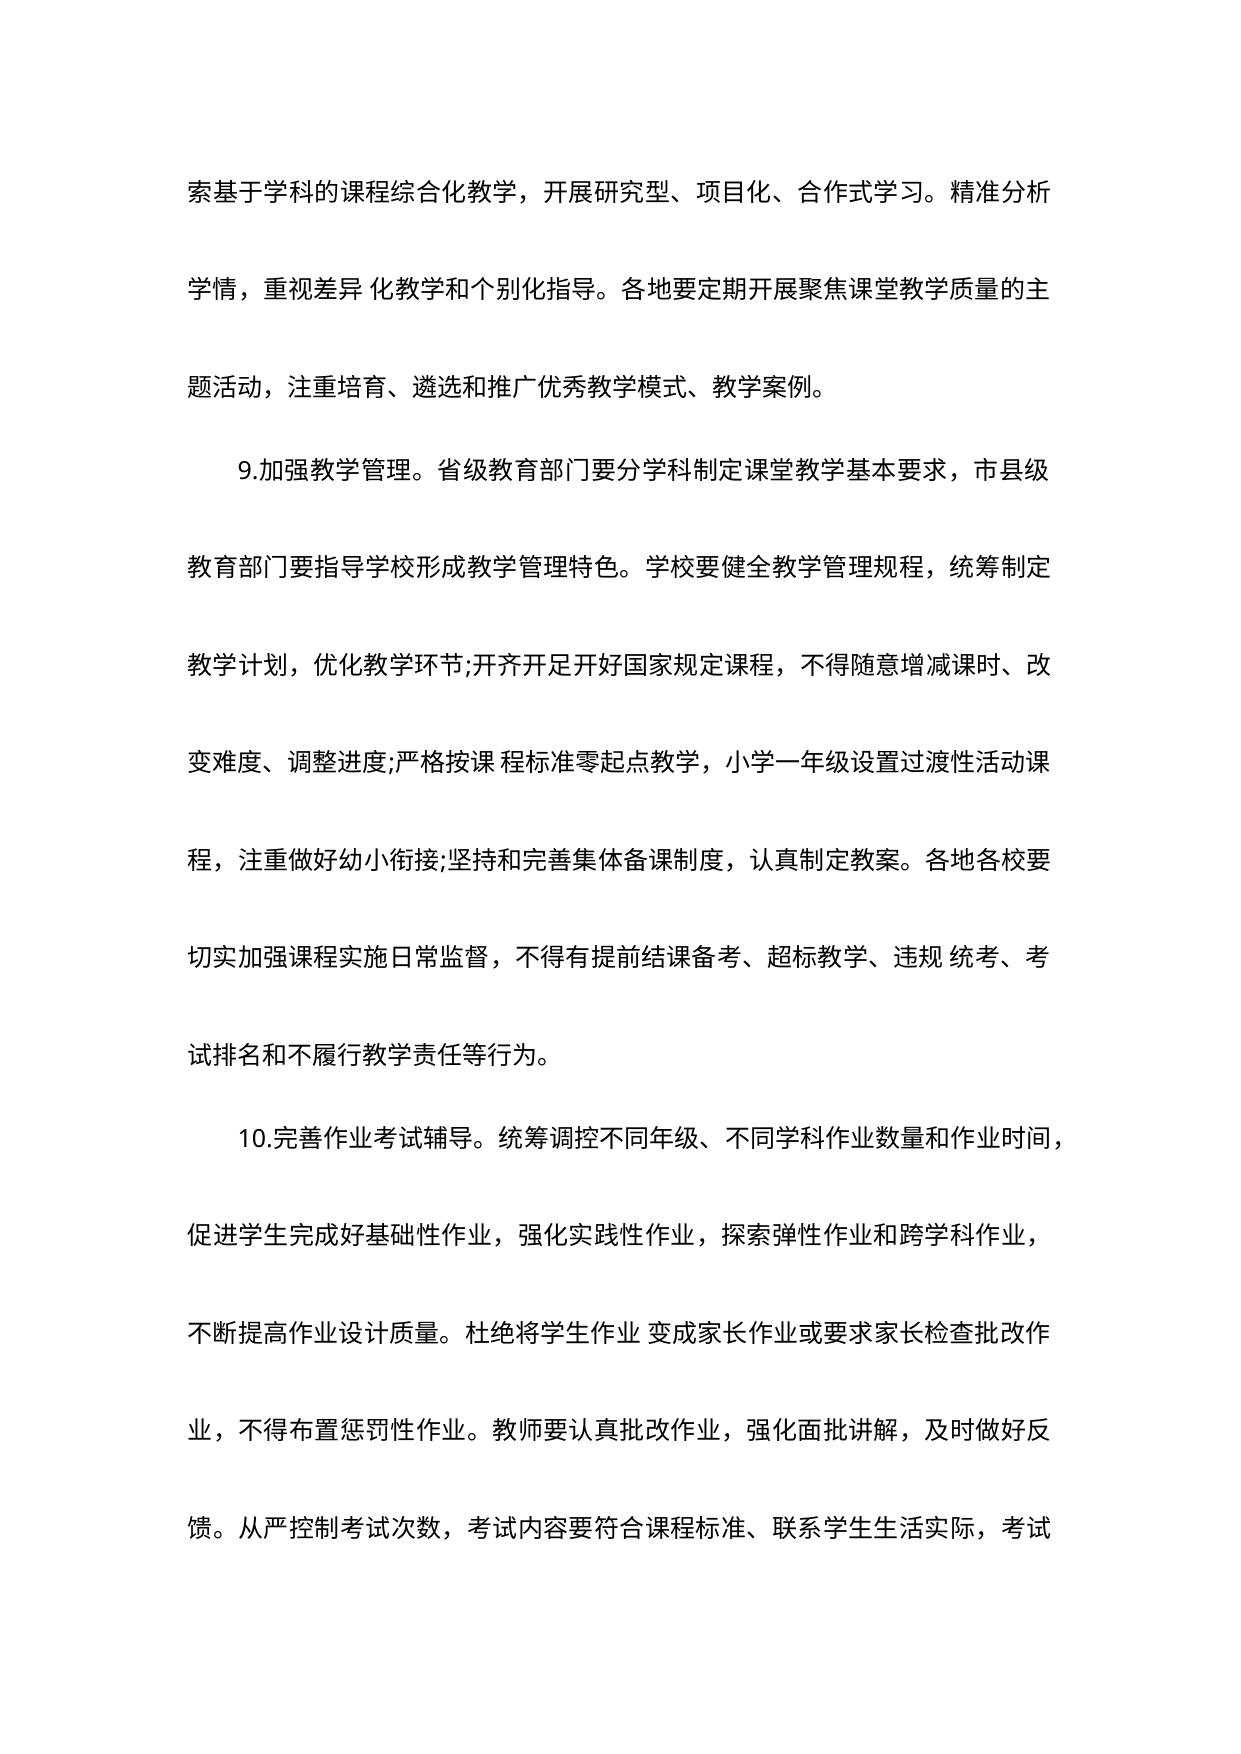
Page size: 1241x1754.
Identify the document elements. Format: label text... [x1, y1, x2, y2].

text 9.加强教学管理。省级教育部门要分学科制定课堂教学基本要求，市县级教育部门要指导学校形成教学管理特色。学校要健全教学管理规程，统筹制定教学计划，优化教学环节;开齐开足开好国家规定课程，不得随意增减课时、改变难度、调整进度;严格按课 程标准零起点教学，小学一年级设置过渡性活动课程，注重做好幼小衔接;坚持和完善集体备课制度，认真制定教案。各地各校要切实加强课程实施日常监督，不得有提前结课备考、超标教学、违规 统考、考试排名和不履行教学责任等行为。 [187, 436, 1053, 1086]
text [187, 158, 1053, 418]
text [187, 1104, 1053, 1559]
